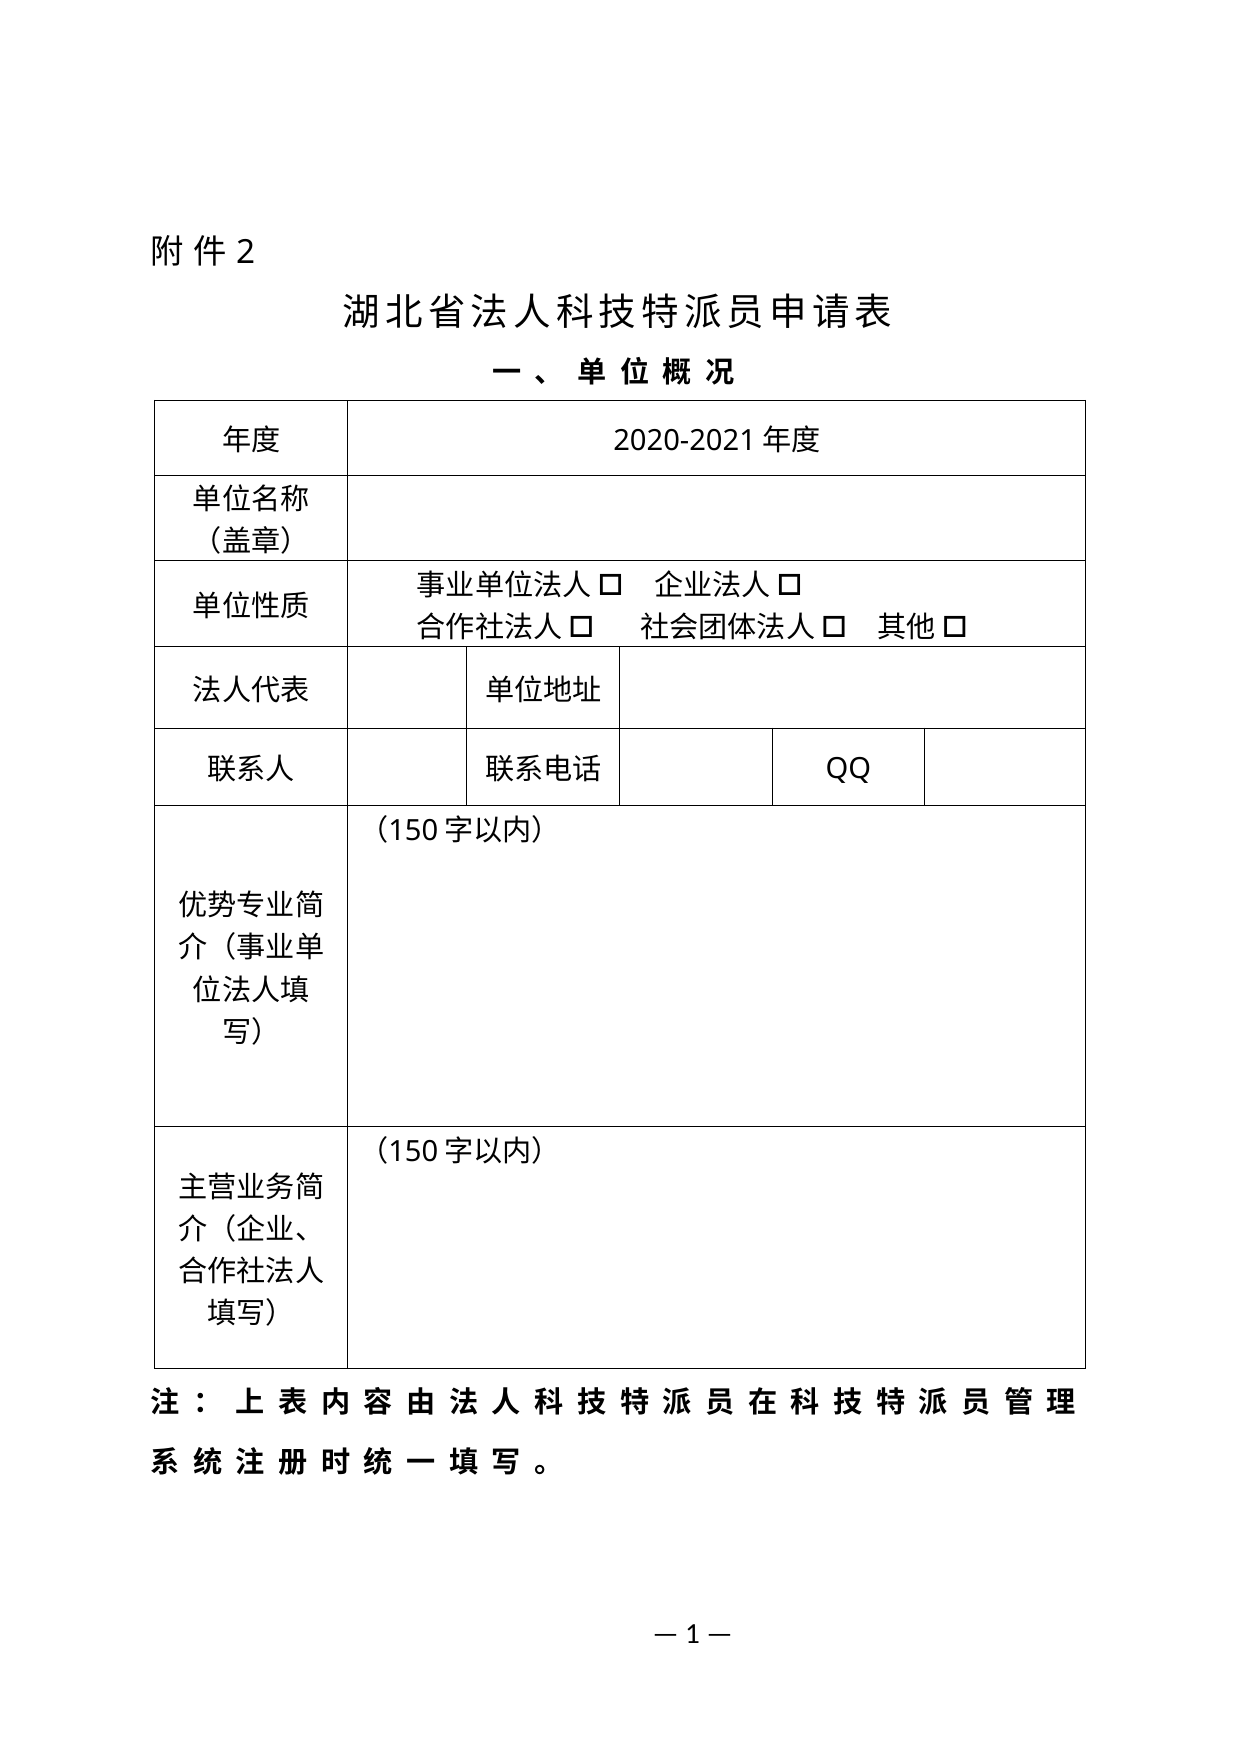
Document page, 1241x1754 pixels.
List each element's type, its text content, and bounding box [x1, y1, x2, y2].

table_cell [348, 729, 466, 805]
table_cell [348, 476, 1085, 560]
text 附件2 [150, 219, 1090, 279]
table_cell 单位地址 [467, 647, 619, 728]
table_cell 优势专业简介（事业单位法人填写） [155, 806, 347, 1126]
text 湖北省法人科技特派员申请表 [150, 279, 1090, 339]
table_cell 联系电话 [467, 729, 619, 805]
text 一、单位概况 [150, 339, 1090, 400]
table_cell 事业单位法人 企业法人 合作社法人 社会团体法人 其他 [348, 561, 1085, 646]
table_cell [620, 647, 1085, 728]
text 注：上表内容由法人科技特派员在科技特派员管理系统注册时统一填写。 [150, 1369, 1090, 1490]
table_cell 主营业务简介（企业、合作社法人填写） [155, 1127, 347, 1368]
table_header 年度 [155, 401, 347, 475]
table_cell 单位性质 [155, 561, 347, 646]
table_cell QQ [773, 729, 924, 805]
table_header 2020-2021年度 [348, 401, 1085, 475]
table_cell [925, 729, 1085, 805]
table_cell 法人代表 [155, 647, 347, 728]
table_cell （150字以内） [348, 806, 1085, 1126]
table_cell [348, 647, 466, 728]
table_cell 单位名称 （盖章） [155, 476, 347, 560]
table_cell （150字以内） [348, 1127, 1085, 1368]
table_cell 联系人 [155, 729, 347, 805]
table_cell [620, 729, 772, 805]
